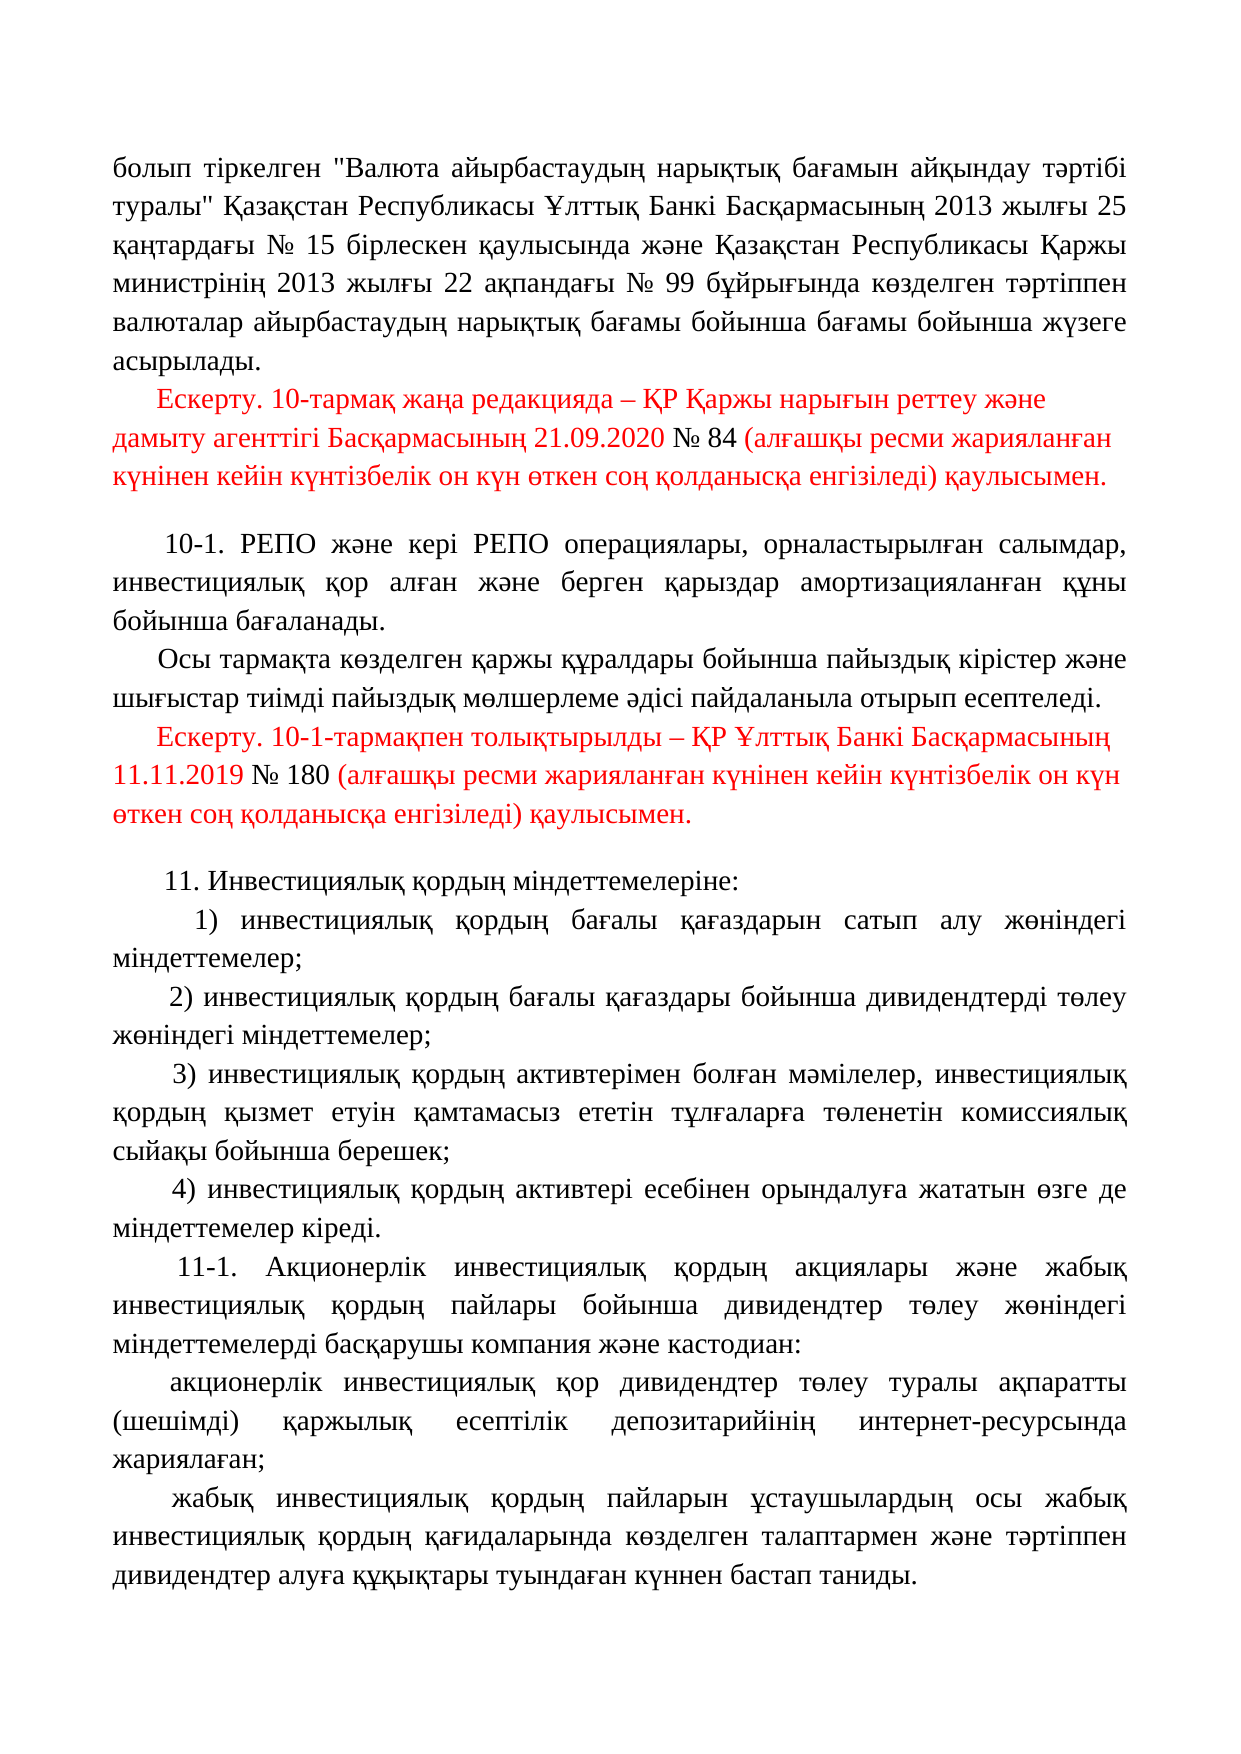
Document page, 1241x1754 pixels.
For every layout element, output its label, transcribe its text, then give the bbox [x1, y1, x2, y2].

text 11. Инвестициялық қордың мiндеттемелерiне: [112, 863, 1128, 897]
text 2) инвестициялық қордың бағалы қағаздары бойынша дивидендтердi төлеу жөнiндегi мiндеттемелер; [112, 979, 1128, 1051]
text 11-1. Акционерлiк инвестициялық қордың акциялары және жабық инвестициялық қордың пайлары бойынша дивидендтер төлеу жөніндегі міндеттемелерді басқарушы компания және кастодиан: [112, 1249, 1128, 1359]
text Ескерту. 10-тармақ жаңа редакцияда – ҚР Қаржы нарығын реттеу және дамыту агенттігі Басқармасының 21.09.2020 № 84 (алғашқы ресми жарияланған күнінен кейін күнтізбелік он күн өткен соң қолданысқа енгізіледі) қаулысымен. [112, 381, 1128, 522]
text 10-1. РЕПО және кері РЕПО операциялары, орналастырылған салымдар, инвестициялық қор алған және берген қарыздар амортизацияланған құны бойынша бағаланады. [112, 526, 1128, 637]
text жабық инвестициялық қордың пайларын ұстаушылардың осы жабық инвестициялық қордың қағидаларында көзделген талаптармен және тәртіппен дивидендтер алуға құқықтары туындаған күннен бастап таниды. [112, 1480, 1128, 1591]
text Ескерту. 10-1-тармақпен толықтырылды – ҚР Ұлттық Банкі Басқармасының 11.11.2019 № 180 (алғашқы ресми жарияланған күнінен кейін күнтізбелік он күн өткен соң қолданысқа енгізіледі) қаулысымен. [112, 719, 1128, 859]
text Осы тармақта көзделген қаржы құралдары бойынша пайыздық кірістер және шығыстар тиімді пайыздық мөлшерлеме әдісі пайдаланыла отырып есептеледі. [112, 642, 1128, 714]
text акционерлiк инвестициялық қор дивидендтер төлеу туралы ақпаратты (шешімді) қаржылық есептілік депозитарийінің интернет-ресурсында жариялаған; [112, 1364, 1128, 1475]
text 4) инвестициялық қордың активтерi есебiнен орындалуға жататын өзге де мiндеттемелер кiредi. [112, 1172, 1128, 1244]
text 1) инвестициялық қордың бағалы қағаздарын сатып алу жөнiндегi мiндеттемелер; [112, 902, 1128, 974]
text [112, 150, 1128, 376]
text 3) инвестициялық қордың активтерiмен болған мәмiлелер, инвестициялық қордың қызмет етуiн қамтамасыз ететiн тұлғаларға төленетiн комиссиялық сыйақы бойынша берешек; [112, 1056, 1128, 1167]
